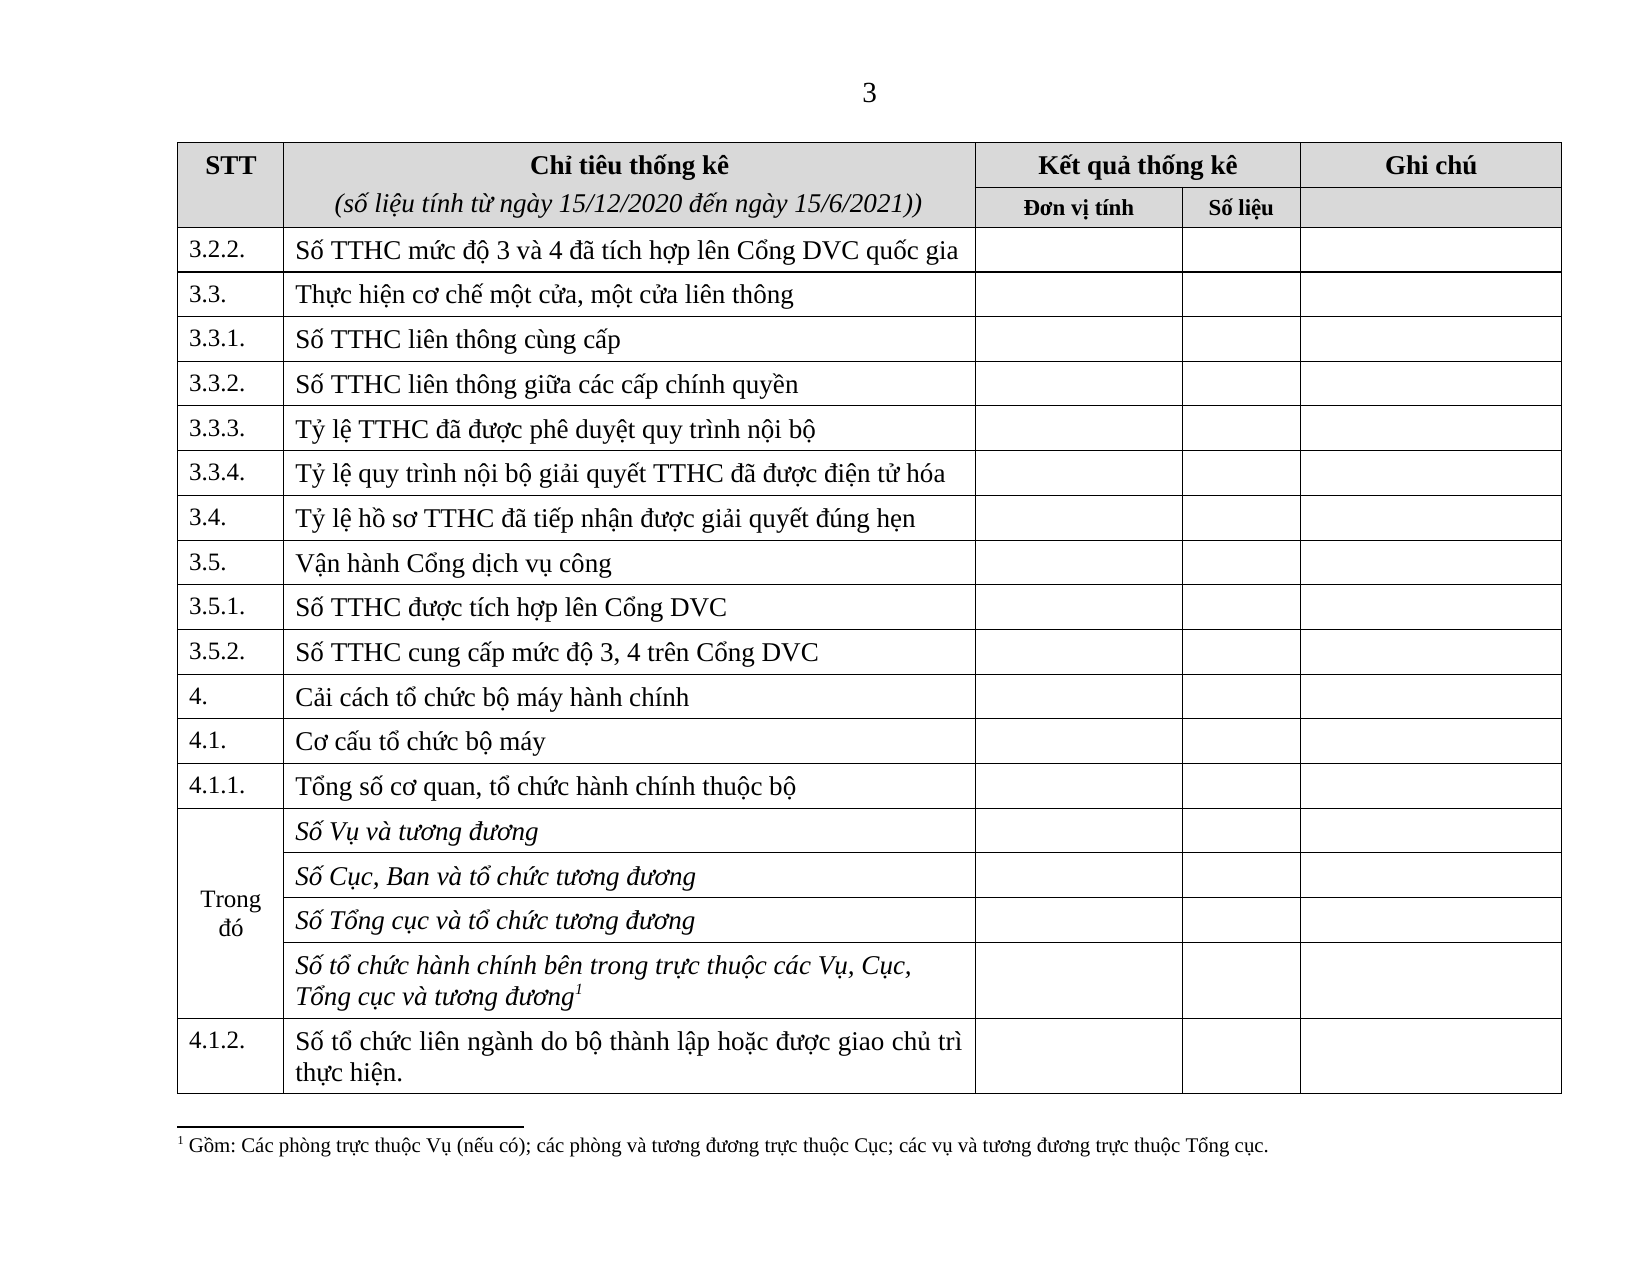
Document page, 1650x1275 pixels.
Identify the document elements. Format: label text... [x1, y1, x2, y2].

table_cell [1183, 496, 1300, 539]
table_cell [976, 585, 1182, 629]
table_cell [1301, 406, 1561, 450]
table_cell [976, 228, 1182, 271]
table_cell [976, 853, 1182, 897]
table_cell Thực hiện cơ chế một cửa, một cửa liên thông [284, 273, 975, 316]
table_cell [976, 630, 1182, 673]
table_cell [1301, 809, 1561, 852]
table_cell [1183, 675, 1300, 718]
table_cell [1183, 853, 1300, 897]
table_cell [1301, 630, 1561, 673]
table_cell [1301, 451, 1561, 495]
table_cell [1301, 541, 1561, 584]
table_cell [178, 630, 283, 673]
table_cell [1183, 406, 1300, 450]
table_cell [976, 943, 1182, 1017]
table_cell [1183, 630, 1300, 673]
table_cell [1183, 719, 1300, 763]
table_cell [1301, 188, 1561, 227]
table_cell [1183, 764, 1300, 808]
table_cell Tổng số cơ quan, tổ chức hành chính thuộc bộ [284, 764, 975, 808]
table_cell [178, 406, 283, 450]
table_header Ghi chú [1301, 143, 1561, 187]
table_cell [976, 898, 1182, 942]
table_cell [976, 541, 1182, 584]
table_cell [178, 496, 283, 539]
table_cell [1301, 764, 1561, 808]
table_cell Vận hành Cổng dịch vụ công [284, 541, 975, 584]
table_cell [1183, 317, 1300, 361]
table_cell Số TTHC liên thông giữa các cấp chính quyền [284, 362, 975, 405]
table_cell [1301, 898, 1561, 942]
table_cell [1183, 273, 1300, 316]
table_header Kết quả thống kê [976, 143, 1300, 187]
table_header STT [178, 143, 283, 227]
table_cell [178, 1019, 283, 1093]
table_cell Số liệu [1183, 188, 1300, 227]
table_cell [1183, 362, 1300, 405]
table_cell [1183, 585, 1300, 629]
table_cell [1183, 943, 1300, 1017]
table_cell [976, 719, 1182, 763]
table_cell Số Vụ và tương đương [284, 809, 975, 852]
table_cell [1301, 496, 1561, 539]
table_cell [1301, 943, 1561, 1017]
table_cell [976, 496, 1182, 539]
table_cell [976, 675, 1182, 718]
table_cell [976, 317, 1182, 361]
table_cell [1183, 541, 1300, 584]
table_cell Đơn vị tính [976, 188, 1182, 227]
table_cell Số TTHC mức độ 3 và 4 đã tích hợp lên Cổng DVC quốc gia [284, 228, 975, 271]
table_cell Số tổ chức liên ngành do bộ thành lập hoặc được giao chủ trì thực hiện. [284, 1019, 975, 1093]
table_cell Cơ cấu tổ chức bộ máy [284, 719, 975, 763]
table_cell [1301, 273, 1561, 316]
table_cell [1301, 675, 1561, 718]
table_cell [976, 1019, 1182, 1093]
table_cell [178, 541, 283, 584]
table_cell [1183, 228, 1300, 271]
table_cell [1183, 898, 1300, 942]
table_cell Số TTHC liên thông cùng cấp [284, 317, 975, 361]
table_cell [1301, 853, 1561, 897]
table_header Chỉ tiêu thống kê (số liệu tính từ ngày 15/12/2020 đến ngày 15/6/2021)) [284, 143, 975, 227]
table_cell [976, 451, 1182, 495]
table_cell Tỷ lệ quy trình nội bộ giải quyết TTHC đã được điện tử hóa [284, 451, 975, 495]
table_cell [178, 451, 283, 495]
table_cell [976, 273, 1182, 316]
table_cell [976, 764, 1182, 808]
table_cell Số Tổng cục và tổ chức tương đương [284, 898, 975, 942]
table_cell [1301, 1019, 1561, 1093]
table_cell [1183, 809, 1300, 852]
table_cell [178, 317, 283, 361]
table_cell [178, 675, 283, 718]
table_cell [1183, 1019, 1300, 1093]
table_cell [178, 585, 283, 629]
table_cell Trong đó [178, 809, 283, 1017]
table_cell [1301, 585, 1561, 629]
table_cell Tỷ lệ TTHC đã được phê duyệt quy trình nội bộ [284, 406, 975, 450]
table_cell [178, 362, 283, 405]
table_cell [178, 719, 283, 763]
table_cell [178, 273, 283, 316]
table_cell Số Cục, Ban và tổ chức tương đương [284, 853, 975, 897]
table_cell [1301, 317, 1561, 361]
table_cell Cải cách tổ chức bộ máy hành chính [284, 675, 975, 718]
table_cell [976, 406, 1182, 450]
table_cell [976, 362, 1182, 405]
table_cell [1183, 451, 1300, 495]
table_cell [1301, 362, 1561, 405]
table_cell [976, 809, 1182, 852]
table_cell [178, 764, 283, 808]
table_cell [1301, 719, 1561, 763]
table_cell Số TTHC cung cấp mức độ 3, 4 trên Cổng DVC [284, 630, 975, 673]
table_cell Số TTHC được tích hợp lên Cổng DVC [284, 585, 975, 629]
table_cell Số tổ chức hành chính bên trong trực thuộc các Vụ, Cục, Tổng cục và tương đương [284, 943, 975, 1017]
table_cell [178, 228, 283, 271]
table_cell Tỷ lệ hồ sơ TTHC đã tiếp nhận được giải quyết đúng hẹn [284, 496, 975, 539]
table_cell [1301, 228, 1561, 271]
